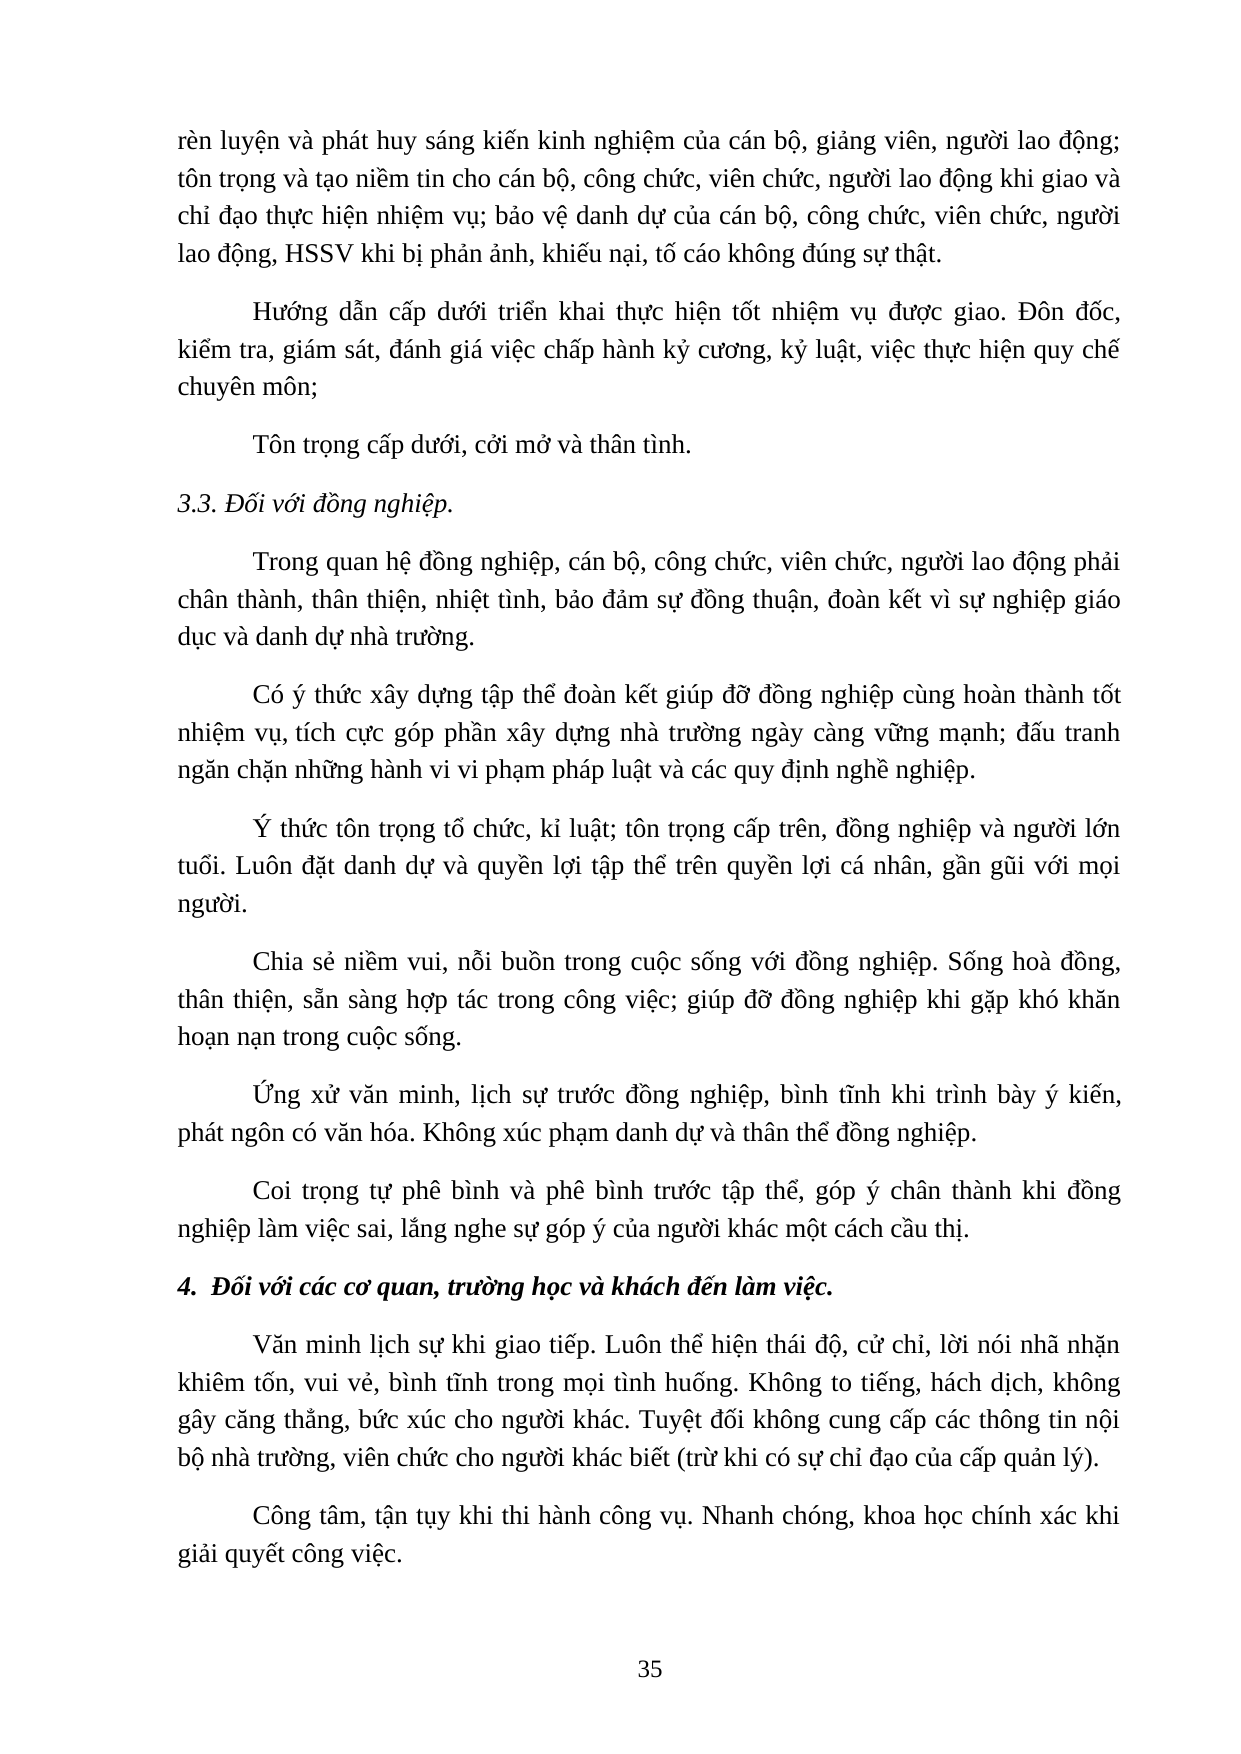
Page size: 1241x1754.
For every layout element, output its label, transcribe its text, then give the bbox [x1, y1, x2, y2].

text Ứng xử văn minh, lịch sự trước đồng nghiệp, bình tĩnh khi trình bày ý kiến, phát ngôn có văn hóa. Không xúc phạm danh dự và thân thể đồng nghiệp. [177, 1072, 1122, 1147]
text 4. Đối với các cơ quan, trường học và khách đến làm việc. [177, 1264, 1122, 1301]
text Coi trọng tự phê bình và phê bình trước tập thể, góp ý chân thành khi đồng nghiệp làm việc sai, lắng nghe sự góp ý của người khác một cách cầu thị. [177, 1168, 1122, 1243]
text Có ý thức xây dựng tập thể đoàn kết giúp đỡ đồng nghiệp cùng hoàn thành tốt nhiệm vụ, tích cực góp phần xây dựng nhà trường ngày càng vững mạnh; đấu tranh ngăn chặn những hành vi vi phạm pháp luật và các quy định nghề nghiệp. [177, 672, 1122, 785]
text Văn minh lịch sự khi giao tiếp. Luôn thể hiện thái độ, cử chỉ, lời nói nhã nhặn khiêm tốn, vui vẻ, bình tĩnh trong mọi tình huống. Không to tiếng, hách dịch, không gây căng thẳng, bức xúc cho người khác. Tuyệt đối không cung cấp các thông tin nội bộ nhà trường, viên chức cho người khác biết (trừ khi có sự chỉ đạo của cấp quản lý). [177, 1322, 1122, 1472]
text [177, 118, 1122, 268]
text Tôn trọng cấp dưới, cởi mở và thân tình. [177, 422, 1122, 460]
text Hướng dẫn cấp dưới triển khai thực hiện tốt nhiệm vụ được giao. Đôn đốc, kiểm tra, giám sát, đánh giá việc chấp hành kỷ cương, kỷ luật, việc thực hiện quy chế chuyên môn; [177, 289, 1122, 401]
text Công tâm, tận tụy khi thi hành công vụ. Nhanh chóng, khoa học chính xác khi giải quyết công việc. [177, 1493, 1122, 1568]
text 3.3. Đối với đồng nghiệp. [177, 481, 1122, 518]
text Ý thức tôn trọng tổ chức, kỉ luật; tôn trọng cấp trên, đồng nghiệp và người lớn tuổi. Luôn đặt danh dự và quyền lợi tập thể trên quyền lợi cá nhân, gần gũi với mọi người. [177, 806, 1122, 918]
text Trong quan hệ đồng nghiệp, cán bộ, công chức, viên chức, người lao động phải chân thành, thân thiện, nhiệt tình, bảo đảm sự đồng thuận, đoàn kết vì sự nghiệp giáo dục và danh dự nhà trường. [177, 539, 1122, 651]
text Chia sẻ niềm vui, nỗi buồn trong cuộc sống với đồng nghiệp. Sống hoà đồng, thân thiện, sẵn sàng hợp tác trong công việc; giúp đỡ đồng nghiệp khi gặp khó khăn hoạn nạn trong cuộc sống. [177, 939, 1122, 1051]
